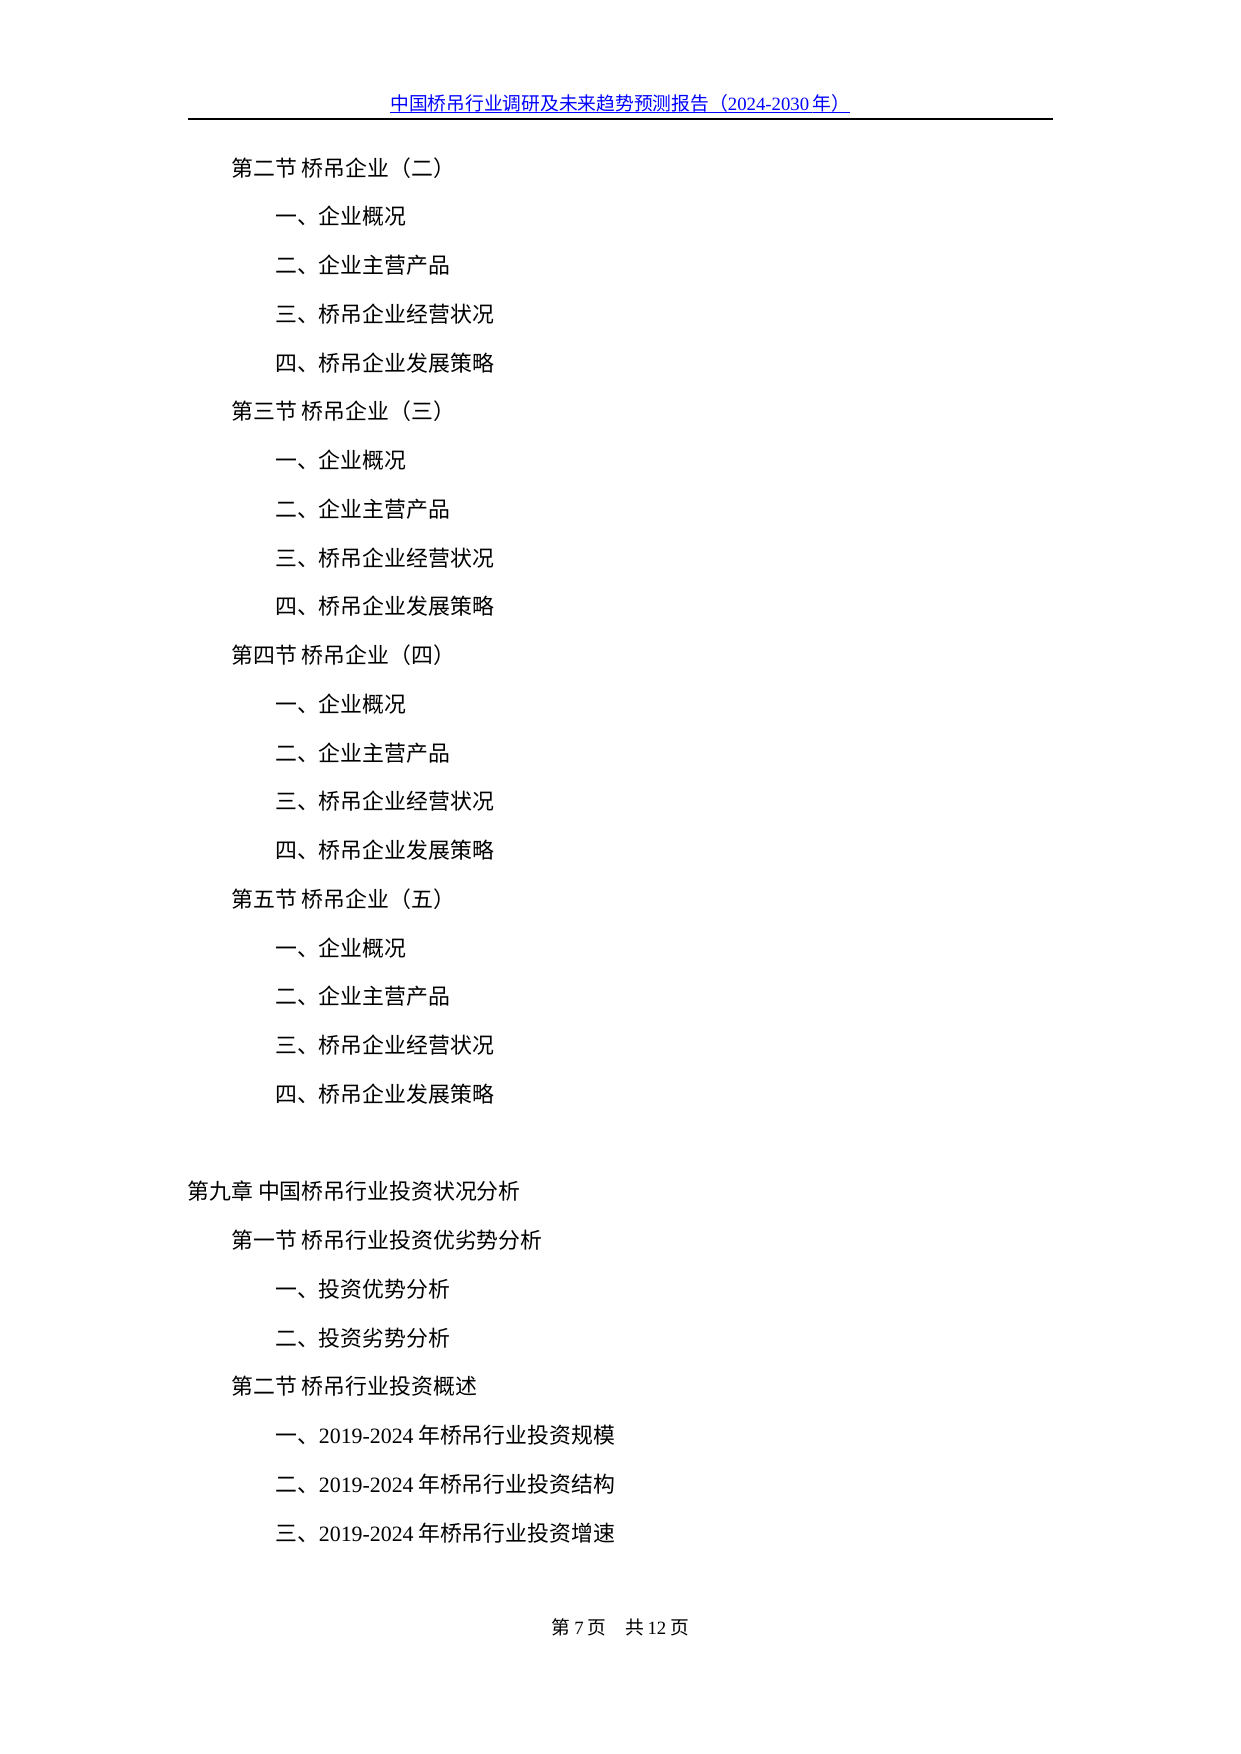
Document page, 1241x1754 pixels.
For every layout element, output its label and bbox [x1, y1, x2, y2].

text [187, 150, 1053, 1548]
